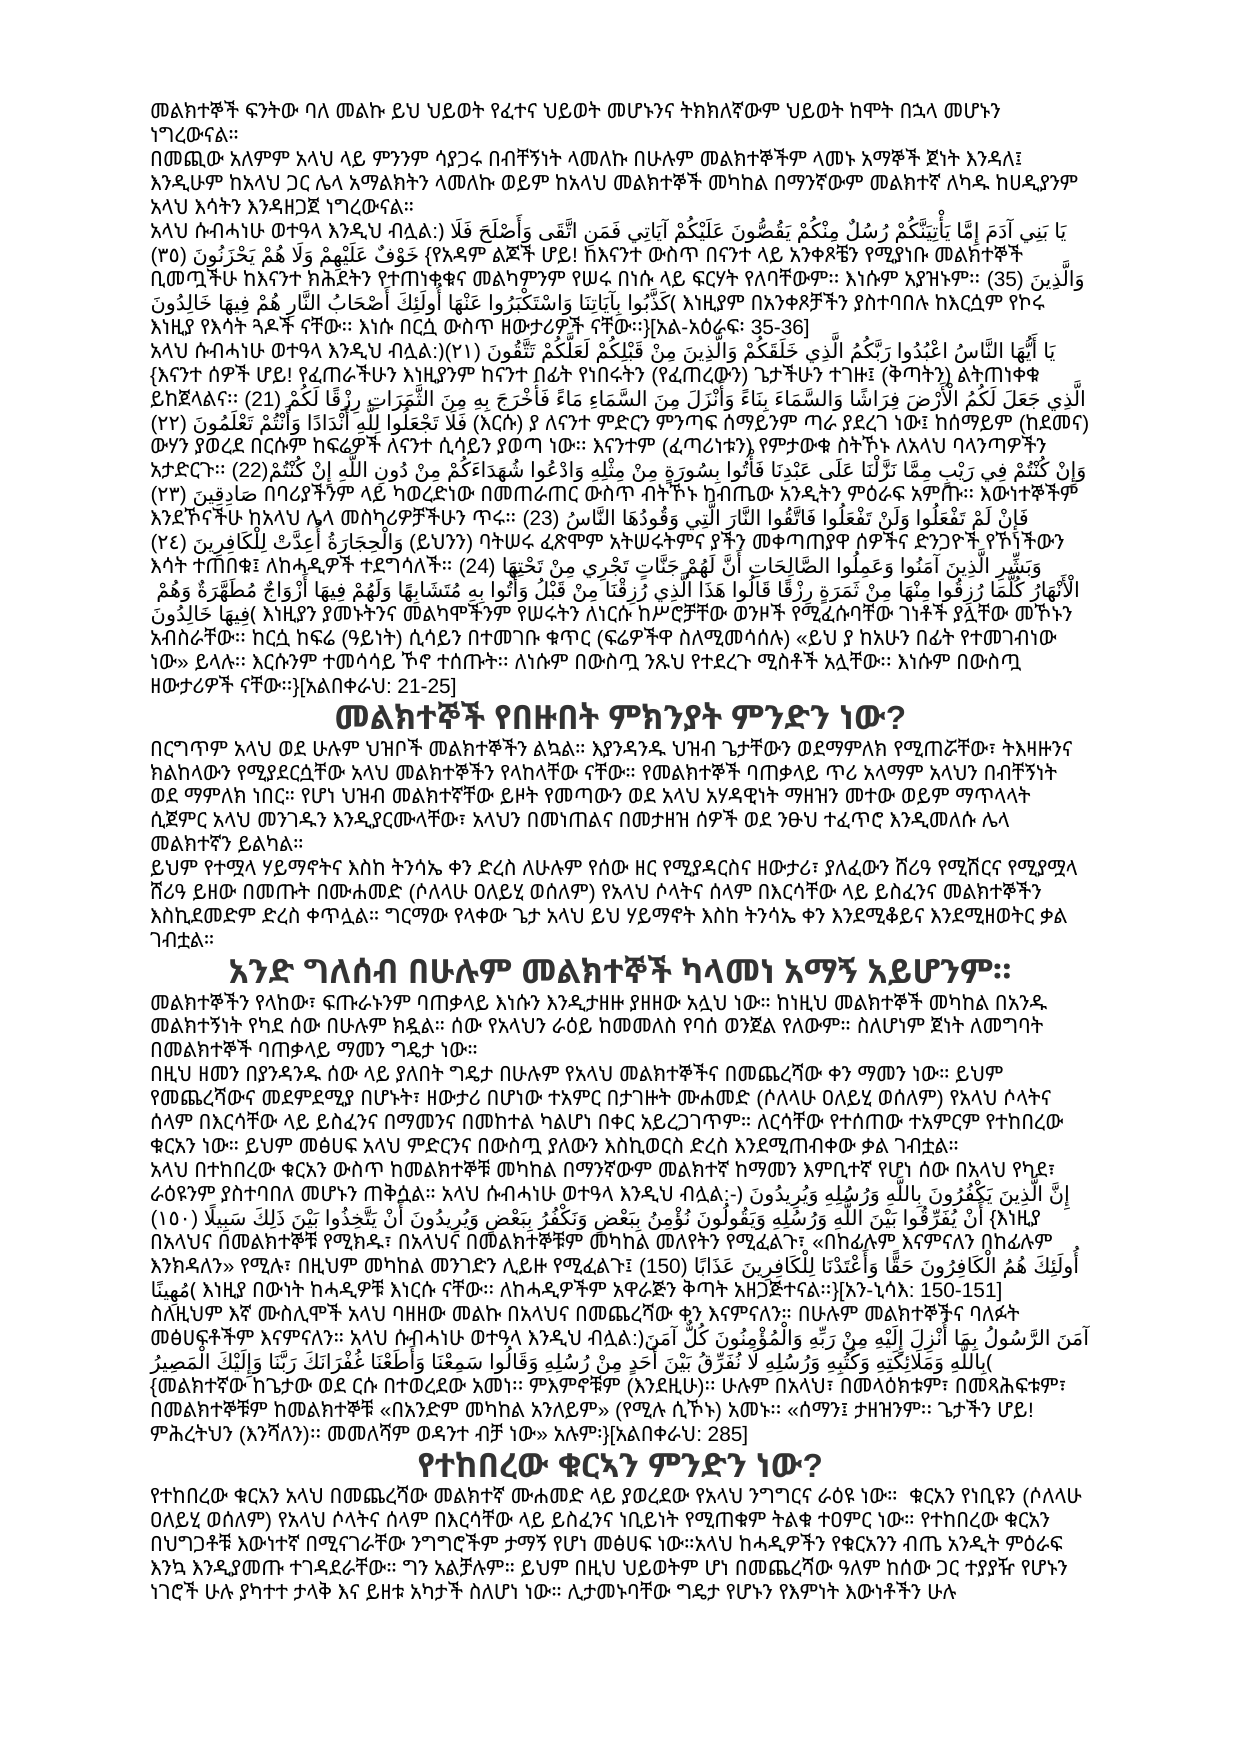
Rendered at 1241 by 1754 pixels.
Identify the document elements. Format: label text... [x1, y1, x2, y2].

text አላህ በተከበረው ቁርአን ውስጥ ከመልክተኞቹ መካከል በማንኛውም መልክተኛ ከማመን እምቢተኛ የሆነ ሰው በአላህ የካደ፣ ራዕዩንም ያስተባበለ መሆኑን ጠቅሷል። አላህ ሱብሓነሁ ወተዓላ እንዲህ ብሏል:-﴿إِنَّ الَّذِينَ يَكْفُرُونَ بِاللَّهِ وَرُسُلِهِ وَيُرِيدُونَ أَنْ ‌يُفَرِّقُوا ‌بَيْنَ ‌اللَّهِ وَرُسُلِهِ وَيَقُولُونَ نُؤْمِنُ بِبَعْضٍ وَنَكْفُرُ بِبَعْضٍ وَيُرِيدُونَ أَنْ يَتَّخِذُوا بَيْنَ ذَلِكَ سَبِيلًا (١٥٠) {እነዚያ በአላህና በመልክተኞቹ የሚክዱ፣ በአላህና በመልክተኞቹም መካከል መለየትን የሚፈልጉ፣ «በከፊሉም እናምናለን በከፊሉም እንክዳለን» የሚሉ፣ በዚህም መካከል መንገድን ሊይዙ የሚፈልጉ፤ (150)أُولَئِكَ هُمُ الْكَافِرُونَ حَقًّا وَأَعْتَدْنَا لِلْكَافِرِينَ عَذَابًا مُهِينًا﴾ እነዚያ በውነት ከሓዲዎቹ እነርሱ ናቸው፡፡ ለከሓዲዎችም አዋራጅን ቅጣት አዘጋጅተናል፡፡}[አን-ኒሳእ: 150-151] [150, 1158, 1090, 1302]
text በመጪው አለምም አላህ ላይ ምንንም ሳያጋሩ በብቸኝነት ላመለኩ በሁሉም መልክተኞችም ላመኑ አማኞች ጀነት እንዳለ፤ እንዲሁም ከአላህ ጋር ሌላ አማልክትን ላመለኩ ወይም ከአላህ መልክተኞች መካከል በማንኛውም መልክተኛ ለካዱ ከሀዲያንም አላህ እሳትን እንዳዘጋጀ ነግረውናል። [150, 147, 1090, 219]
text አላህ ሱብሓነሁ ወተዓላ እንዲህ ብሏል:﴿يَا بَنِي آدَمَ إِمَّا يَأْتِيَنَّكُمْ رُسُلٌ مِنْكُمْ ‌يَقُصُّونَ عَلَيْكُمْ آيَاتِي فَمَنِ اتَّقَى وَأَصْلَحَ فَلَا خَوْفٌ عَلَيْهِمْ وَلَا هُمْ يَحْزَنُونَ (٣٥) {የአዳም ልጆች ሆይ! ከእናንተ ውስጥ በናንተ ላይ አንቀጾቼን የሚያነቡ መልክተኞች ቢመጧችሁ ከእናንተ ክሕደትን የተጠነቀቁና መልካምንም የሠሩ በነሱ ላይ ፍርሃት የለባቸውም፡፡ እነሱም አያዝኑም፡፡ (35)وَالَّذِينَ كَذَّبُوا بِآيَاتِنَا وَاسْتَكْبَرُوا عَنْهَا أُولَئِكَ أَصْحَابُ النَّارِ هُمْ فِيهَا خَالِدُونَ﴾ እነዚያም በአንቀጾቻችን ያስተባበሉ ከእርሷም የኮሩ እነዚያ የእሳት ጓዶች ናቸው፡፡ እነሱ በርሷ ውስጥ ዘውታሪዎች ናቸው፡፡}[አል-አዕራፍ፡ 35-36] [150, 219, 1090, 338]
text ስለዚህም እኛ ሙስሊሞች አላህ ባዘዘው መልኩ በአላህና በመጨረሻው ቀን እናምናለን። በሁሉም መልክተኞችና ባለፉት መፅሀፍቶችም እናምናለን። አላህ ሱብሓነሁ ወተዓላ እንዲህ ብሏል:﴿آمَنَ الرَّسُولُ بِمَا أُنْزِلَ إِلَيْهِ مِنْ رَبِّهِ وَالْمُؤْمِنُونَ كُلٌّ آمَنَ بِاللَّهِ وَمَلَائِكَتِهِ وَكُتُبِهِ وَرُسُلِهِ لَا نُفَرِّقُ بَيْنَ أَحَدٍ مِنْ رُسُلِهِ وَقَالُوا سَمِعْنَا وَأَطَعْنَا غُفْرَانَكَ رَبَّنَا وَإِلَيْكَ الْمَصِيرُ﴾ {መልክተኛው ከጌታው ወደ ርሱ በተወረደው አመነ፡፡ ምእምኖቹም (እንደዚሁ)፡፡ ሁሉም በአላህ፣ በመላዕክቱም፣ በመጻሕፍቱም፣ በመልክተኞቹም ከመልክተኞቹ «በአንድም መካከል አንለይም» (የሚሉ ሲኾኑ) አመኑ፡፡ «ሰማን፤ ታዘዝንም፡፡ ጌታችን ሆይ! ምሕረትህን (እንሻለን)፡፡ መመለሻም ወዳንተ ብቻ ነው» አሉም፡}[አልበቀራህ: 285] [150, 1302, 1090, 1446]
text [150, 1484, 1090, 1604]
subtitle የተከበረው ቁርኣን ምንድን ነው? [150, 1446, 1090, 1484]
text በርግጥም አላህ ወደ ሁሉም ህዝቦች መልክተኞችን ልኳል። እያንዳንዱ ህዝብ ጌታቸውን ወደማምለክ የሚጠሯቸው፣ ትእዛዙንና ክልከላውን የሚያደርሷቸው አላህ መልክተኞችን የላከላቸው ናቸው። የመልክተኞች ባጠቃላይ ጥሪ አላማም አላህን በብቸኝነት ወደ ማምለክ ነበር። የሆነ ህዝብ መልክተኛቸው ይዞት የመጣውን ወደ አላህ አሃዳዊነት ማዘዝን መተው ወይም ማጥላላት ሲጀምር አላህ መንገዱን እንዲያርሙላቸው፣ አላህን በመነጠልና በመታዘዝ ሰዎች ወደ ንፁህ ተፈጥሮ እንዲመለሱ ሌላ መልክተኛን ይልካል። [150, 736, 1090, 856]
text በዚህ ዘመን በያንዳንዱ ሰው ላይ ያለበት ግዴታ በሁሉም የአላህ መልክተኞችና በመጨረሻው ቀን ማመን ነው። ይህም የመጨረሻውና መደምደሚያ በሆኑት፣ ዘውታሪ በሆነው ተአምር በታገዙት ሙሐመድ (ሶለላሁ ዐለይሂ ወሰለም) የአላህ ሶላትና ሰላም በእርሳቸው ላይ ይስፈንና በማመንና በመከተል ካልሆነ በቀር አይረጋገጥም። ለርሳቸው የተሰጠው ተአምርም የተከበረው ቁርአን ነው። ይህም መፅሀፍ አላህ ምድርንና በውስጧ ያለውን እስኪወርስ ድረስ እንደሚጠብቀው ቃል ገብቷል። [150, 1062, 1090, 1158]
subtitle መልክተኞች የበዙበት ምክንያት ምንድን ነው? [150, 698, 1090, 736]
text አላህ ሱብሓነሁ ወተዓላ እንዲህ ብሏል:﴿يَا أَيُّهَا النَّاسُ اعْبُدُوا رَبَّكُمُ الَّذِي خَلَقَكُمْ وَالَّذِينَ مِنْ قَبْلِكُمْ لَعَلَّكُمْ تَتَّقُونَ (٢١) {እናንተ ሰዎች ሆይ! የፈጠራችሁን እነዚያንም ከናንተ በፊት የነበሩትን (የፈጠረውን) ጌታችሁን ተገዙ፤ (ቅጣትን) ልትጠነቀቁ ይከጀላልና፡፡ (21)الَّذِي جَعَلَ لَكُمُ الْأَرْضَ فِرَاشًا وَالسَّمَاءَ بِنَاءً وَأَنْزَلَ مِنَ السَّمَاءِ مَاءً فَأَخْرَجَ بِهِ مِنَ الثَّمَرَاتِ رِزْقًا لَكُمْ فَلَا تَجْعَلُوا لِلَّهِ أَنْدَادًا وَأَنْتُمْ تَعْلَمُونَ (٢٢) (እርሱ) ያ ለናንተ ምድርን ምንጣፍ ሰማይንም ጣራ ያደረገ ነው፤ ከሰማይም (ከደመና) ውሃን ያወረደ በርሱም ከፍሬዎች ለናንተ ሲሳይን ያወጣ ነው፡፡ እናንተም (ፈጣሪነቱን) የምታውቁ ስትኾኑ ለአላህ ባላንጣዎችን አታድርጉ፡፡ (22)وَإِنْ كُنْتُمْ فِي رَيْبٍ مِمَّا نَزَّلْنَا عَلَى عَبْدِنَا فَأْتُوا بِسُورَةٍ مِنْ مِثْلِهِ وَادْعُوا شُهَدَاءَكُمْ مِنْ دُونِ اللَّهِ إِنْ كُنْتُمْ صَادِقِينَ (٢٣) በባሪያችንም ላይ ካወረድነው በመጠራጠር ውስጥ ብትኾኑ ከብጤው አንዲትን ምዕራፍ አምጡ፡፡ እውነተኞችም እንደኾናችሁ ከአላህ ሌላ መስካሪዎቻችሁን ጥሩ፡፡ (23)فَإِنْ لَمْ تَفْعَلُوا وَلَنْ تَفْعَلُوا فَاتَّقُوا النَّارَ الَّتِي وَقُودُهَا النَّاسُ وَالْحِجَارَةُ أُعِدَّتْ لِلْكَافِرِينَ (٢٤) (ይህንን) ባትሠሩ ፈጽሞም አትሠሩትምና ያችን መቀጣጠያዋ ሰዎችና ድንጋዮች የኾነችውን እሳት ተጠበቁ፤ ለከሓዲዎች ተደግሳለች፡፡ (24)وَبَشِّرِ الَّذِينَ آمَنُوا وَعَمِلُوا الصَّالِحَاتِ أَنَّ لَهُمْ جَنَّاتٍ تَجْرِي مِنْ تَحْتِهَا الْأَنْهَارُ كُلَّمَا رُزِقُوا مِنْهَا مِنْ ثَمَرَةٍ رِزْقًا قَالُوا هَذَا الَّذِي رُزِقْنَا مِنْ قَبْلُ وَأُتُوا بِهِ مُتَشَابِهًا وَلَهُمْ فِيهَا أَزْوَاجٌ مُطَهَّرَةٌ وَهُمْ فِيهَا خَالِدُونَ﴾ እነዚያን ያመኑትንና መልካሞችንም የሠሩትን ለነርሱ ከሥሮቻቸው ወንዞች የሚፈሱባቸው ገነቶች ያሏቸው መኾኑን አብስራቸው፡፡ ከርሷ ከፍሬ (ዓይነት) ሲሳይን በተመገቡ ቁጥር (ፍሬዎችዋ ስለሚመሳሰሉ) «ይህ ያ ከአሁን በፊት የተመገብነው ነው» ይላሉ፡፡ እርሱንም ተመሳሳይ ኾኖ ተሰጡት፡፡ ለነሱም በውስጧ ንጹህ የተደረጉ ሚስቶች አሏቸው፡፡ እነሱም በውስጧ ዘውታሪዎች ናቸው፡፡}[አልበቀራህ: 21-25] [150, 338, 1090, 698]
text መልክተኞችን የላከው፣ ፍጡራኑንም ባጠቃላይ እነሱን እንዲታዘዙ ያዘዘው አሏህ ነው። ከነዚህ መልክተኞች መካከል በአንዱ መልክተኝነት የካደ ሰው በሁሉም ክዷል። ሰው የአላህን ራዕይ ከመመለስ የባሰ ወንጀል የለውም። ስለሆነም ጀነት ለመግባት በመልክተኞች ባጠቃላይ ማመን ግዴታ ነው። [150, 990, 1090, 1062]
text መልክተኞች ፍንትው ባለ መልኩ ይህ ህይወት የፈተና ህይወት መሆኑንና ትክክለኛውም ህይወት ከሞት በኋላ መሆኑን ነግረውናል። [150, 99, 1090, 147]
subtitle አንድ ግለሰብ በሁሉም መልክተኞች ካላመነ አማኝ አይሆንም። [150, 952, 1090, 990]
text ይህም የተሟላ ሃይማኖትና እስከ ትንሳኤ ቀን ድረስ ለሁሉም የሰው ዘር የሚያዳርስና ዘውታሪ፣ ያለፈውን ሸሪዓ የሚሽርና የሚያሟላ ሸሪዓ ይዘው በመጡት በሙሐመድ (ሶለላሁ ዐለይሂ ወሰለም) የአላህ ሶላትና ሰላም በእርሳቸው ላይ ይስፈንና መልክተኞችን እስኪደመድም ድረስ ቀጥሏል። ግርማው የላቀው ጌታ አላህ ይህ ሃይማኖት እስከ ትንሳኤ ቀን እንደሚቆይና እንደሚዘወትር ቃል ገብቷል። [150, 856, 1090, 952]
